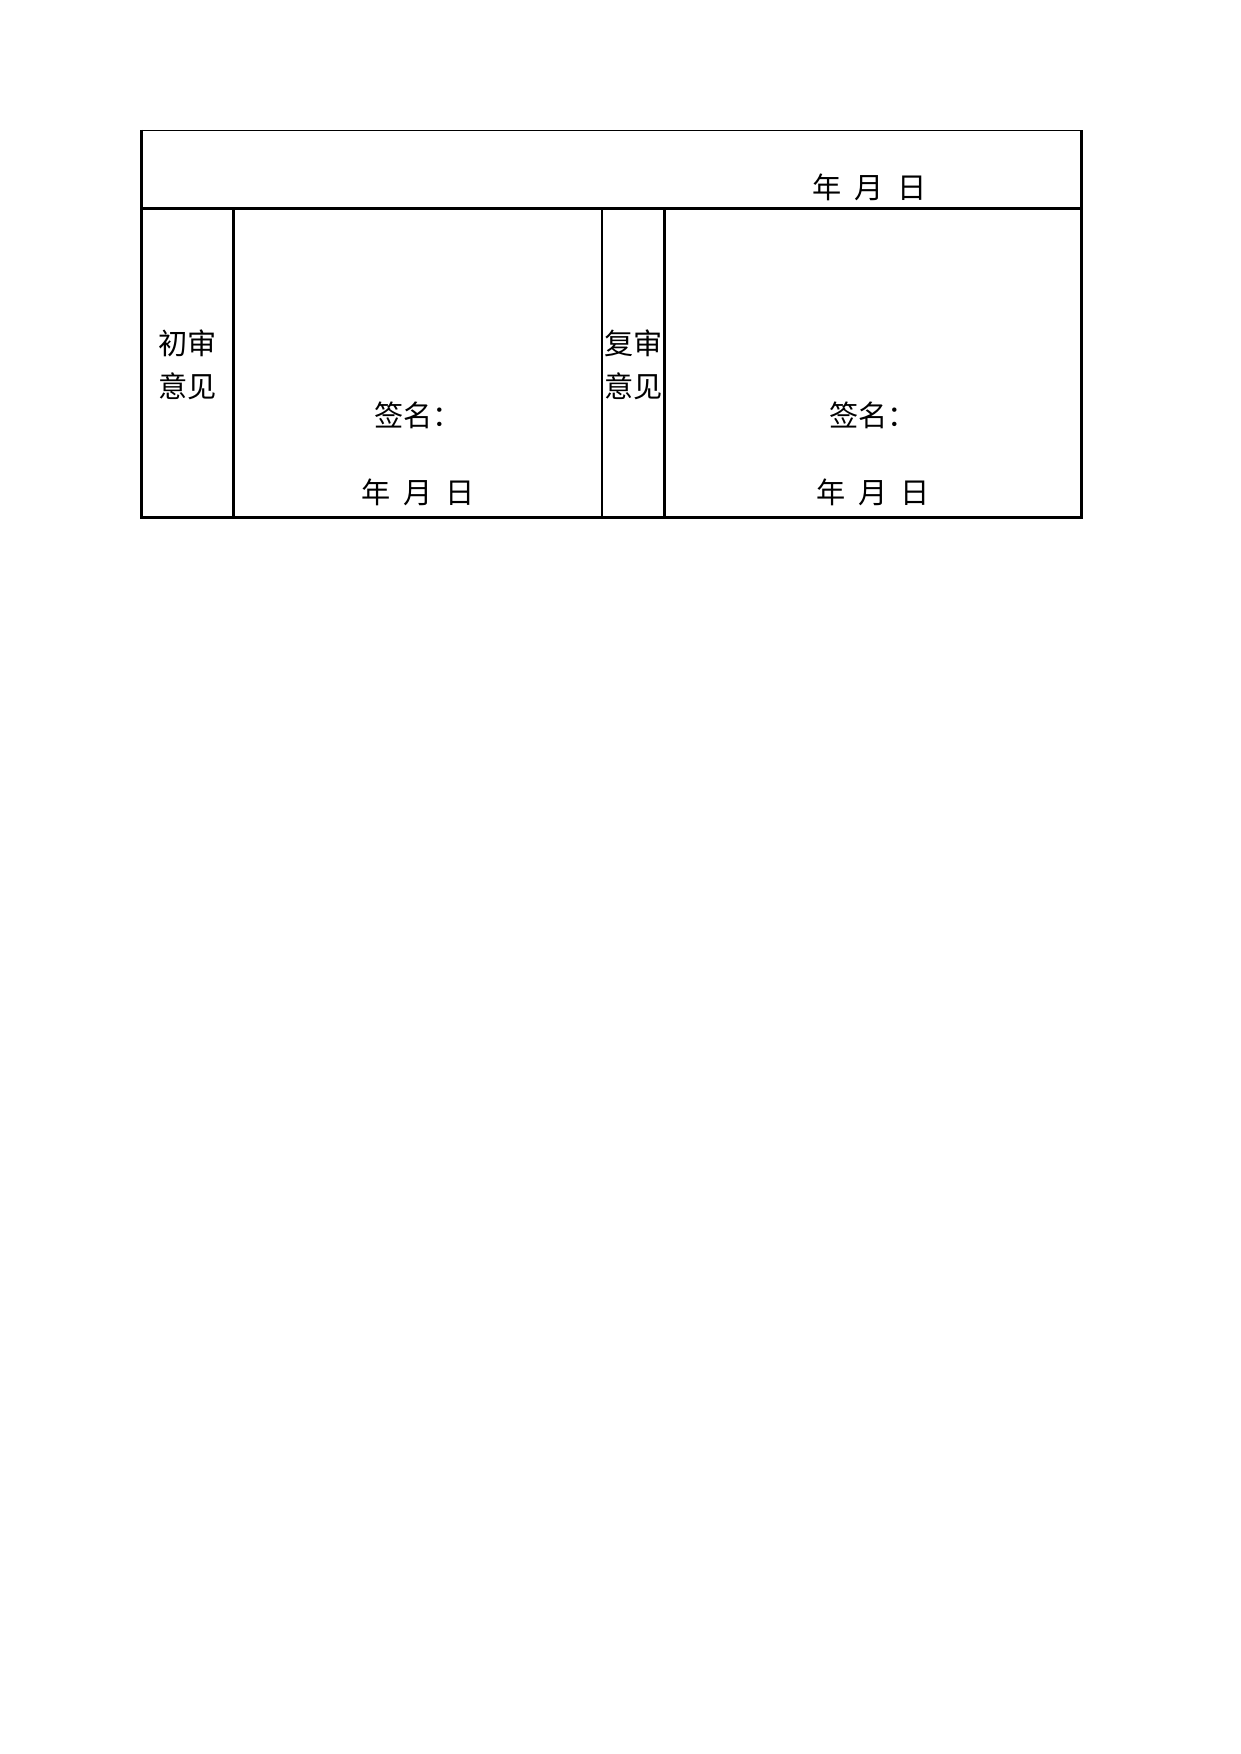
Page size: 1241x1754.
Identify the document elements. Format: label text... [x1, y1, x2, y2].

table_cell 初审 意见 [143, 210, 232, 516]
table_cell 签名： 年 月 日 [235, 210, 601, 516]
table_cell 签名： 年 月 日 [666, 210, 1080, 516]
table_cell 复审 意见 [603, 210, 663, 516]
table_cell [143, 131, 1080, 207]
